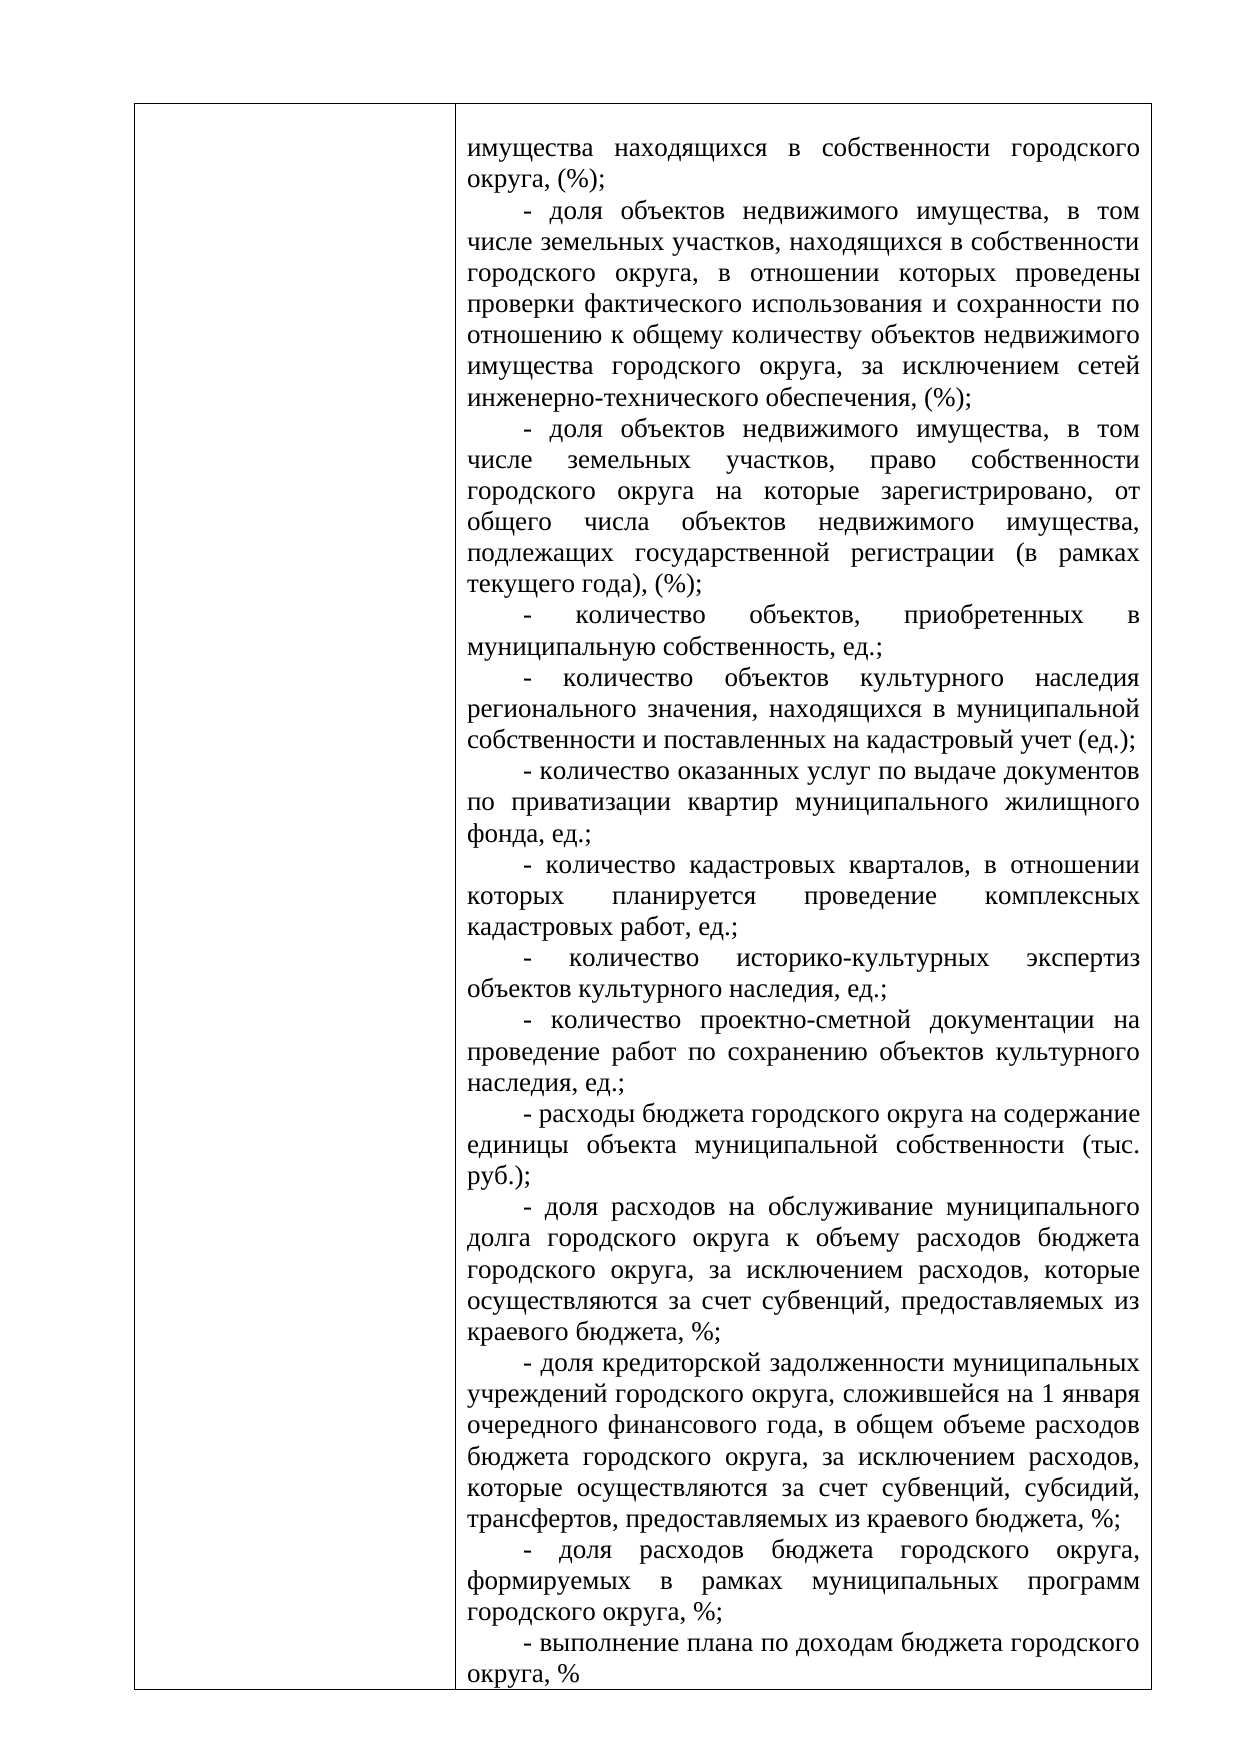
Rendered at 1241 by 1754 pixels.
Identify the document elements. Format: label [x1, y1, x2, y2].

table_cell [135, 104, 455, 1689]
table_cell [456, 104, 1151, 1689]
